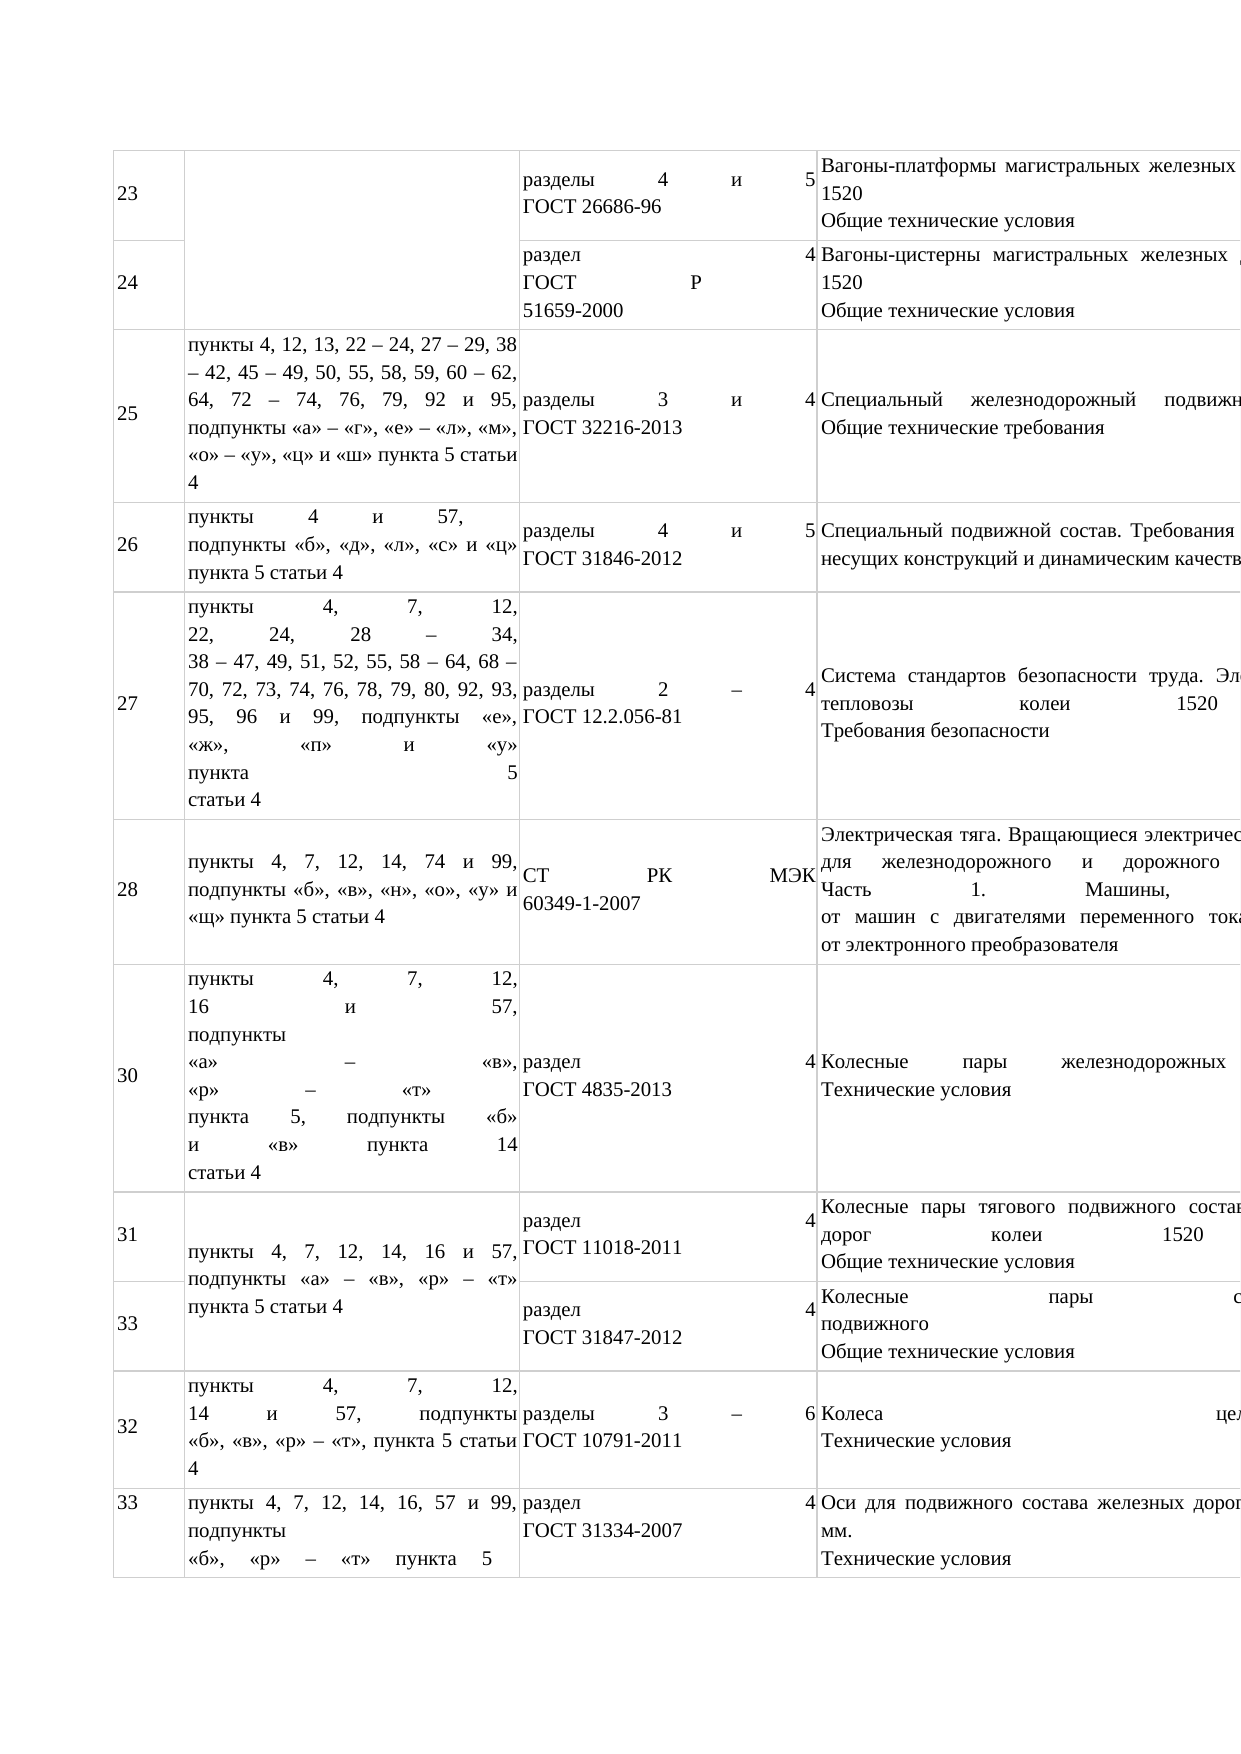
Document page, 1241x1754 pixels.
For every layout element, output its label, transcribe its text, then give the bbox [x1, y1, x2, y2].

table_cell раздел 4 ГОСТ 11018-2011 [520, 1193, 816, 1281]
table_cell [185, 1489, 519, 1577]
table_cell 26 [114, 503, 184, 591]
table_cell пункты 4, 12, 13, 22 – 24, 27 – 29, 38 – 42, 45 – 49, 50, 55, 58, 59, 60 – 62, 64, 72 – 74, 76, 79, 92 и 95, подпункты «а» – «г», «е» – «л», «м», «о» – «у», «ц» и «ш» пункта 5 статьи 4 [185, 330, 519, 502]
table_cell раздел 4 ГОСТ 31334-2007 [520, 1489, 816, 1577]
table_cell 27 [114, 593, 184, 819]
table_cell пункты 4, 7, 12, 16 и 57, подпункты «а» – «в», «р» – «т» пункта 5, подпункты «б» и «в» пункта 14 статьи 4 [185, 965, 519, 1191]
table_cell Вагоны-платформы магистральных железных дорог колеи 1520 мм. Общие технические условия [818, 151, 1240, 239]
table_cell разделы 3 и 4 ГОСТ 32216-2013 [520, 330, 816, 502]
table_cell Вагоны-цистерны магистральных железных дорог колеи 1520 мм. Общие технические условия [818, 241, 1240, 329]
table_cell Колесные пары железнодорожных вагонов. Технические условия [818, 965, 1240, 1191]
table_cell Специальный подвижной состав. Требования к прочности несущих конструкций и динамическим качествам [818, 503, 1240, 591]
table_cell 28 [114, 820, 184, 963]
table_cell разделы 3 – 6 ГОСТ 10791-2011 [520, 1372, 816, 1487]
table_cell разделы 4 и 5 ГОСТ 26686-96 [520, 151, 816, 239]
table_cell Колесные пары тягового подвижного состава железных дорог колеи 1520 мм. Общие технические условия [818, 1193, 1240, 1281]
table_cell Оси для подвижного состава железных дорог колеи 1520 мм. Технические условия [818, 1489, 1240, 1577]
table_cell 23 [114, 151, 184, 239]
table_cell 33 [114, 1282, 184, 1370]
table_cell раздел 4 ГОСТ Р 51659-2000 [520, 241, 816, 329]
table_cell пункты 4, 7, 12, 14, 74 и 99, подпункты «б», «в», «н», «о», «у» и «щ» пункта 5 статьи 4 [185, 820, 519, 963]
table_cell 24 [114, 241, 184, 329]
table_cell Система стандартов безопасности труда. Электровозы и тепловозы колеи 1520 мм. Требования безопасности [818, 593, 1240, 819]
table_cell Электрическая тяга. Вращающиеся электрические машины для железнодорожного и дорожного транспорта. Часть 1. Машины, отличные от машин с двигателями переменного тока, питаемых от электронного преобразователя [818, 820, 1240, 963]
table_cell пункты 4, 7, 12, 22, 24, 28 – 34, 38 – 47, 49, 51, 52, 55, 58 – 64, 68 – 70, 72, 73, 74, 76, 78, 79, 80, 92, 93, 95, 96 и 99, подпункты «е», «ж», «п» и «у» пункта 5 статьи 4 [185, 593, 519, 819]
table_cell раздел 4 ГОСТ 31847-2012 [520, 1282, 816, 1370]
table_cell пункты 4, 7, 12, 14, 16 и 57, подпункты «а» – «в», «р» – «т» пункта 5 статьи 4 [185, 1193, 519, 1370]
table_cell 33 [114, 1489, 184, 1577]
table_cell 25 [114, 330, 184, 502]
table_cell 30 [114, 965, 184, 1191]
table_cell раздел 4 ГОСТ 4835-2013 [520, 965, 816, 1191]
table_cell Специальный железнодорожный подвижной состав. Общие технические требования [818, 330, 1240, 502]
table_cell разделы 2 – 4 ГОСТ 12.2.056-81 [520, 593, 816, 819]
table_cell пункты 4 и 57, подпункты «б», «д», «л», «с» и «ц» пункта 5 статьи 4 [185, 503, 519, 591]
table_cell СТ РК МЭК 60349-1-2007 [520, 820, 816, 963]
table_cell пункты 4, 7, 12, 14 и 57, подпункты «б», «в», «р» – «т», пункта 5 статьи 4 [185, 1372, 519, 1487]
table_cell Колеса цельнокатаные. Технические условия [818, 1372, 1240, 1487]
table_cell разделы 4 и 5 ГОСТ 31846-2012 [520, 503, 816, 591]
table_cell Колесные пары специального подвижного состава. Общие технические условия [818, 1282, 1240, 1370]
table_cell 32 [114, 1372, 184, 1487]
table_cell 31 [114, 1193, 184, 1281]
